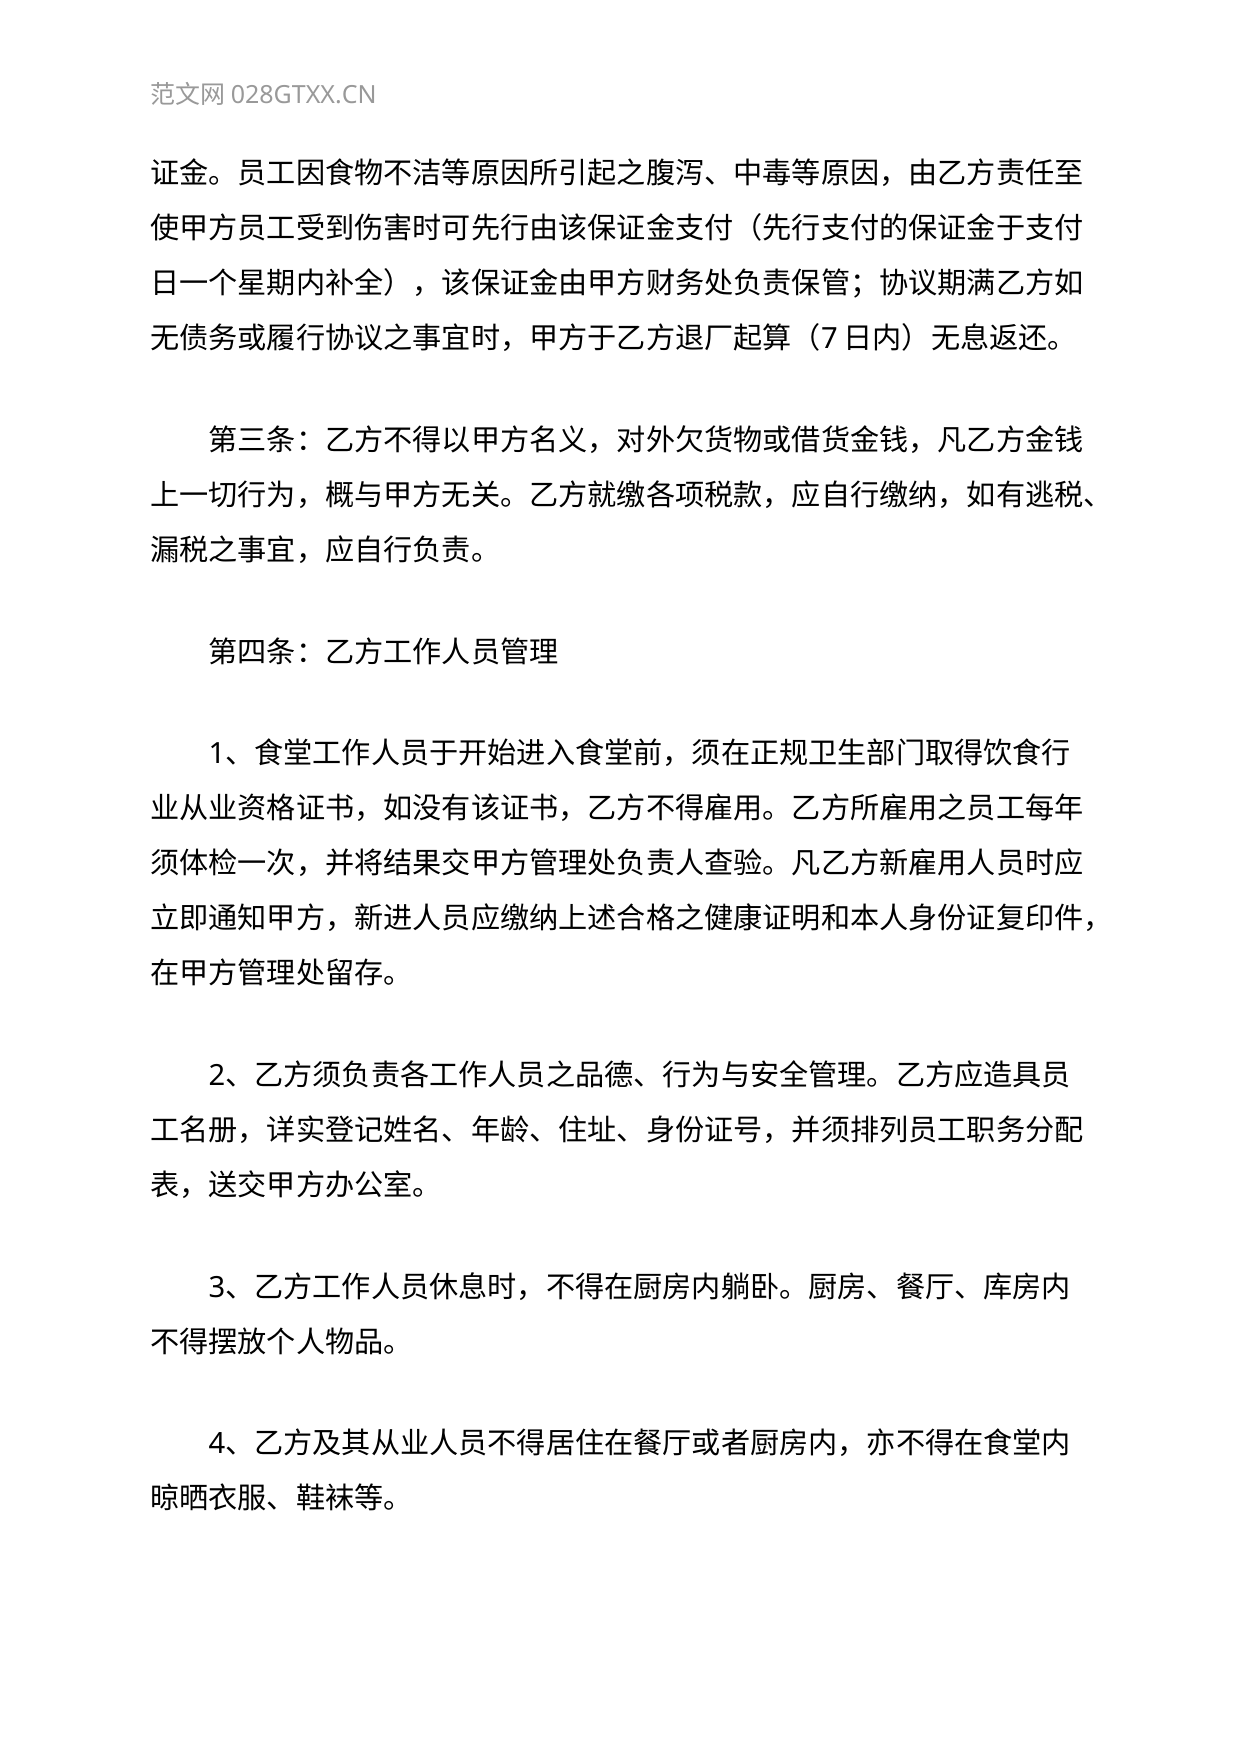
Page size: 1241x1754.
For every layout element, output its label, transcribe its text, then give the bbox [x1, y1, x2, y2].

text 1、食堂工作人员于开始进入食堂前，须在正规卫生部门取得饮食行业从业资格证书，如没有该证书，乙方不得雇用。乙方所雇用之员工每年须体检一次，并将结果交甲方管理处负责人查验。凡乙方新雇用人员时应立即通知甲方，新进人员应缴纳上述合格之健康证明和本人身份证复印件，在甲方管理处留存。 [150, 730, 1090, 992]
text 第四条：乙方工作人员管理 [150, 628, 1090, 671]
text 4、乙方及其从业人员不得居住在餐厅或者厨房内，亦不得在食堂内晾晒衣服、鞋袜等。 [150, 1420, 1090, 1517]
text 第三条：乙方不得以甲方名义，对外欠货物或借货金钱，凡乙方金钱上一切行为，概与甲方无关。乙方就缴各项税款，应自行缴纳，如有逃税、漏税之事宜，应自行负责。 [150, 417, 1090, 569]
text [150, 150, 1090, 357]
text 3、乙方工作人员休息时，不得在厨房内躺卧。厨房、餐厅、库房内不得摆放个人物品。 [150, 1263, 1090, 1360]
text 2、乙方须负责各工作人员之品德、行为与安全管理。乙方应造具员工名册，详实登记姓名、年龄、住址、身份证号，并须排列员工职务分配表，送交甲方办公室。 [150, 1051, 1090, 1204]
